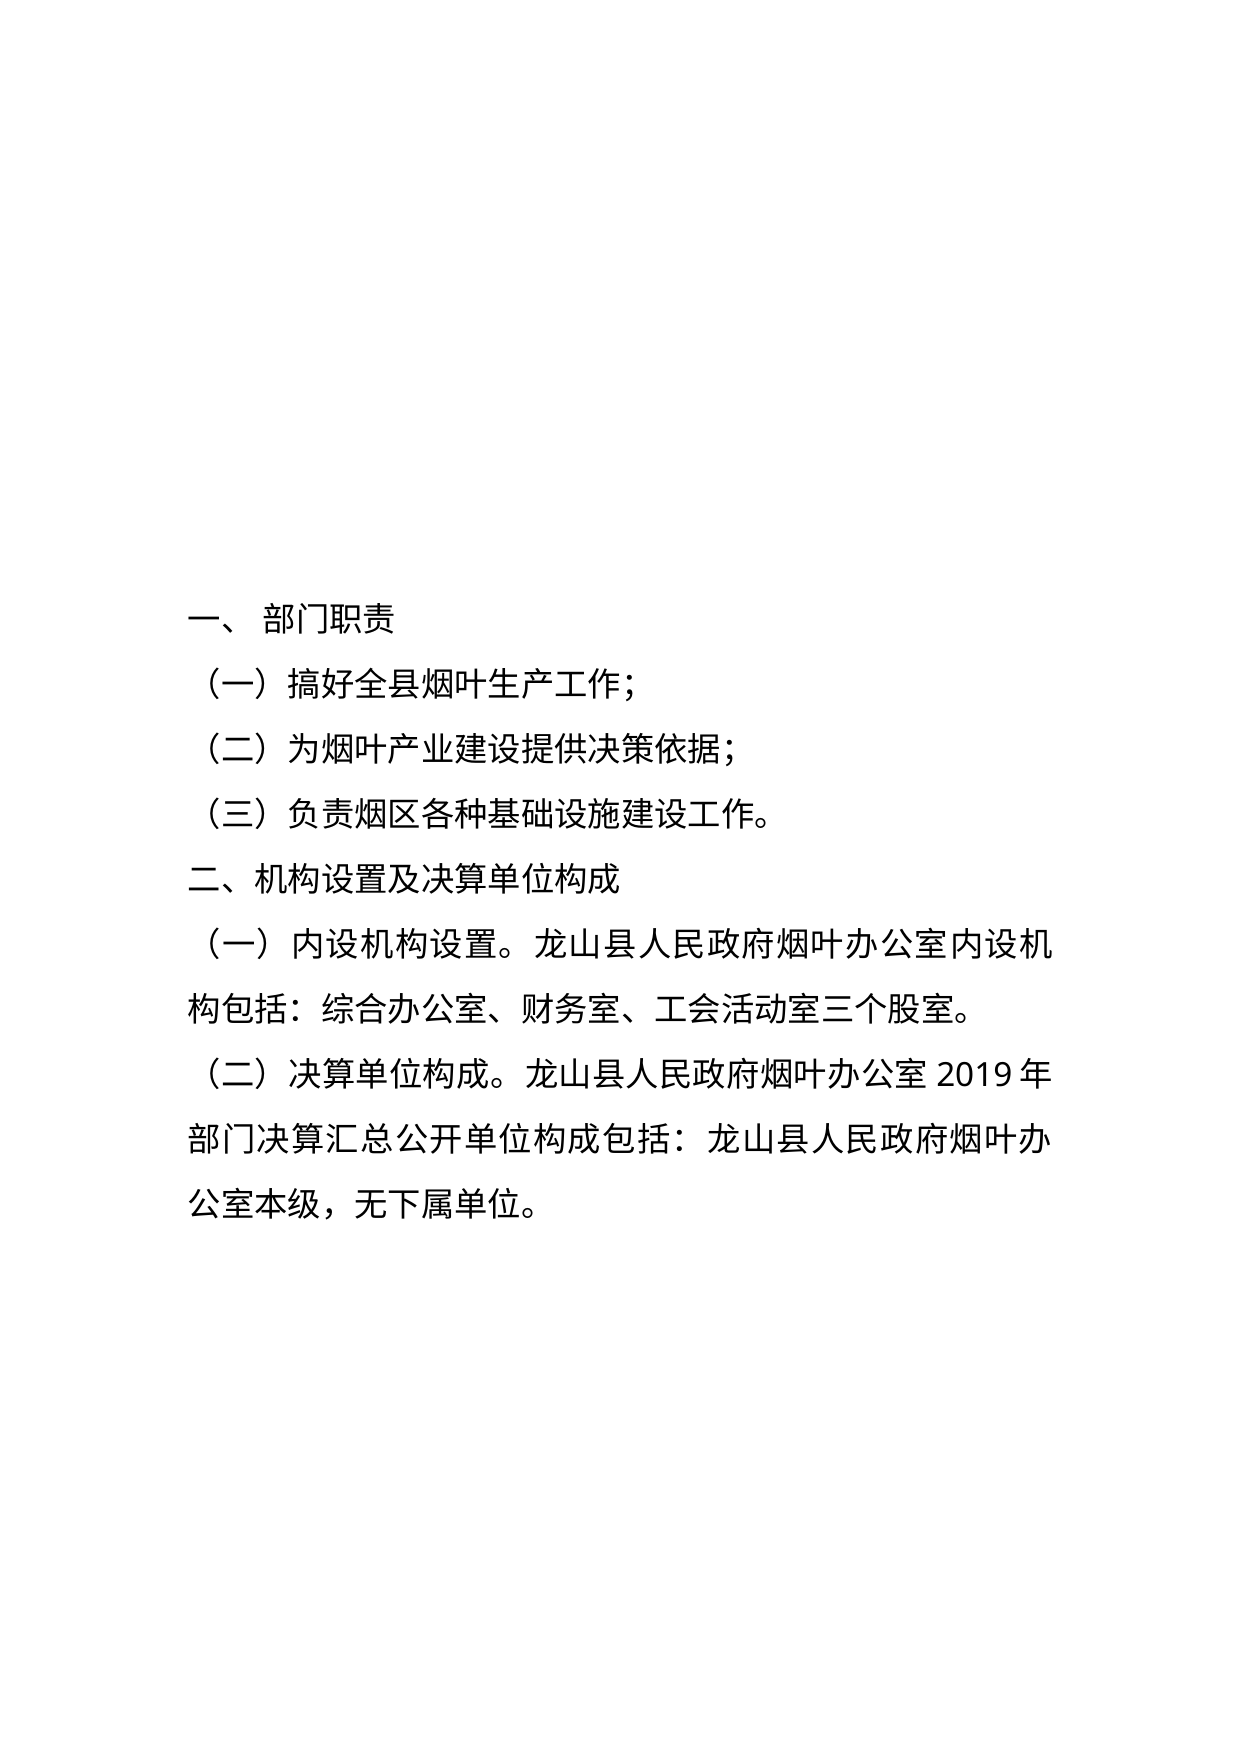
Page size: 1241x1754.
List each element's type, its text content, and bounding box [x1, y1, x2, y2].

text （一）搞好全县烟叶生产工作； [187, 649, 1053, 714]
text （二）决算单位构成。龙山县人民政府烟叶办公室2019年部门决算汇总公开单位构成包括：龙山县人民政府烟叶办公室本级，无下属单位。 [187, 1039, 1053, 1234]
text （三）负责烟区各种基础设施建设工作。 [187, 779, 1053, 844]
text 二、机构设置及决算单位构成 [187, 844, 1053, 909]
text （二）为烟叶产业建设提供决策依据； [187, 714, 1053, 779]
list 部门职责 [187, 584, 1053, 649]
text （一）内设机构设置。龙山县人民政府烟叶办公室内设机构包括：综合办公室、财务室、工会活动室三个股室。 [187, 909, 1053, 1039]
